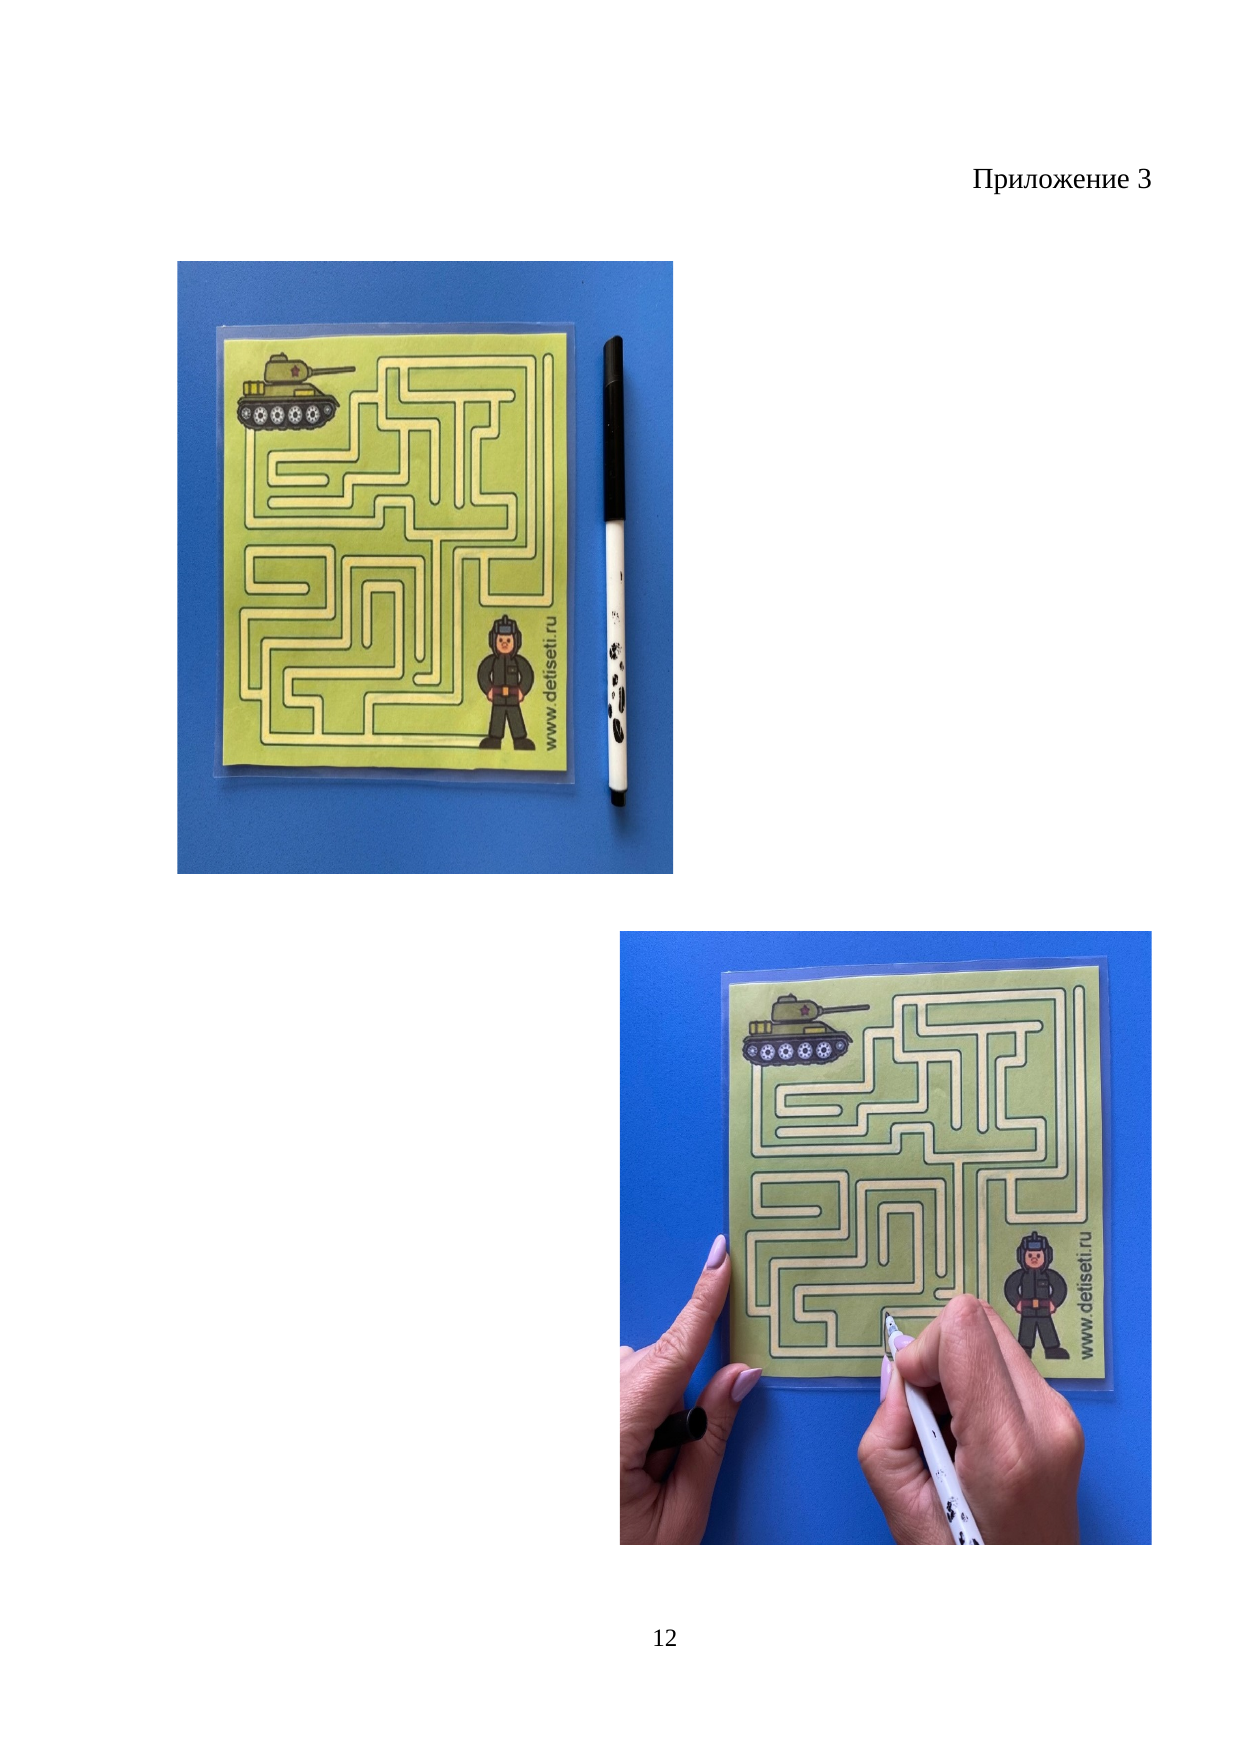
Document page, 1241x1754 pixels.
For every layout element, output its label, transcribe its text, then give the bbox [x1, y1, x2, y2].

picture [177, 261, 674, 874]
text Приложение 3 [177, 161, 1152, 195]
picture [619, 931, 1152, 1545]
